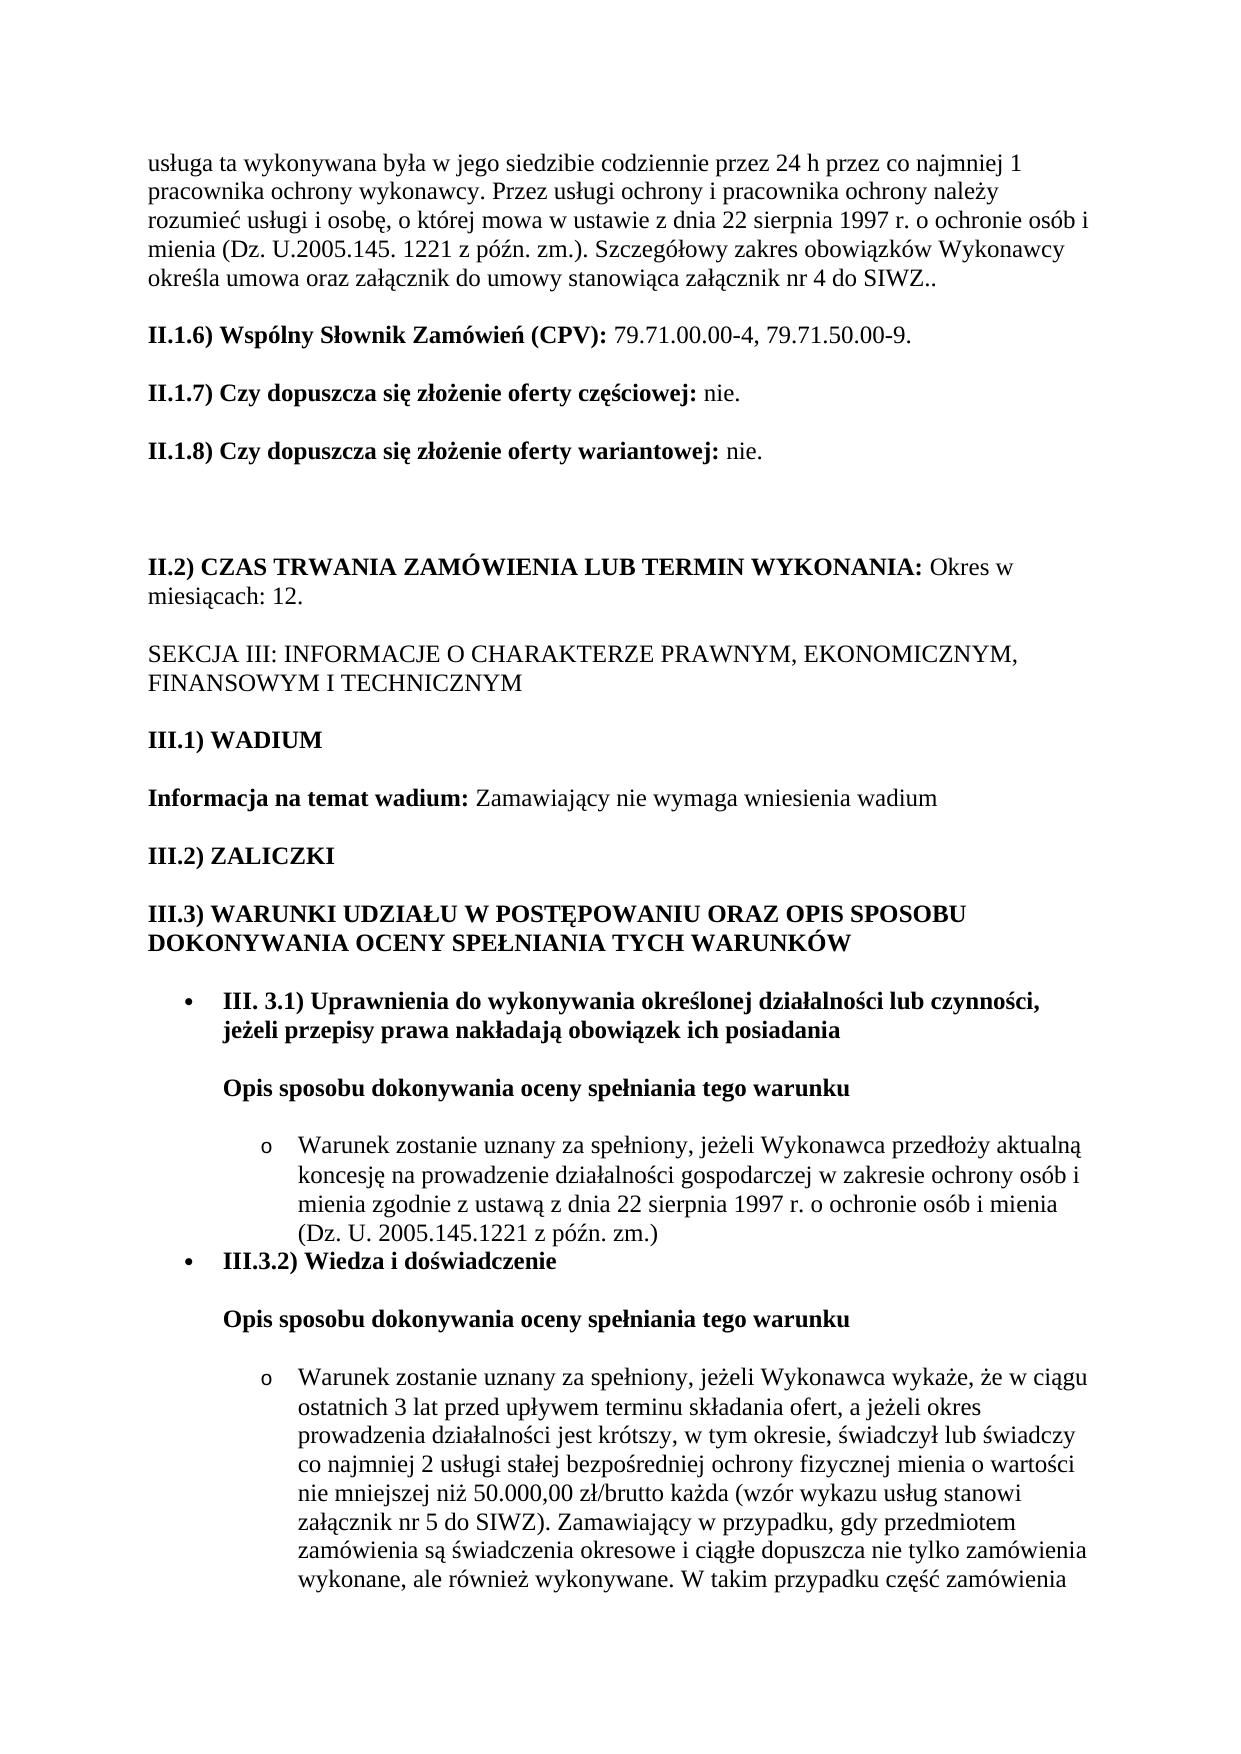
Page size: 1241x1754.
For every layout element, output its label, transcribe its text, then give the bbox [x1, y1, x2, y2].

text Opis sposobu dokonywania oceny spełniania tego warunku [223, 1073, 1093, 1101]
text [148, 148, 1093, 291]
text III.3) WARUNKI UDZIAŁU W POSTĘPOWANIU ORAZ OPIS SPOSOBU DOKONYWANIA OCENY SPEŁNIANIA TYCH WARUNKÓW [148, 899, 1093, 957]
text SEKCJA III: INFORMACJE O CHARAKTERZE PRAWNYM, EKONOMICZNYM, FINANSOWYM I TECHNICZNYM [148, 639, 1093, 696]
text II.1.7) Czy dopuszcza się złożenie oferty częściowej: nie. [148, 378, 1093, 407]
text II.1.6) Wspólny Słownik Zamówień (CPV): 79.71.00.00-4, 79.71.50.00-9. [148, 321, 1093, 349]
text III.1) WADIUM [148, 726, 1093, 754]
list Warunek zostanie uznany za spełniony, jeżeli Wykonawca przedłoży aktualną koncesję na prowadzenie działalności gospodarczej w zakresie ochrony osób i mienia zgodnie z ustawą z dnia 22 sierpnia 1997 r. o ochronie osób i mienia (Dz. U. 2005.145.1221 z późn. zm.) [260, 1131, 1093, 1246]
text II.2) CZAS TRWANIA ZAMÓWIENIA LUB TERMIN WYKONANIA: Okres w miesiącach: 12. [148, 552, 1093, 610]
text II.1.8) Czy dopuszcza się złożenie oferty wariantowej: nie. [148, 436, 1093, 465]
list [260, 1362, 1093, 1593]
text III.2) ZALICZKI [148, 841, 1093, 870]
list III. 3.1) Uprawnienia do wykonywania określonej działalności lub czynności, jeżeli przepisy prawa nakładają obowiązek ich posiadania [185, 986, 1093, 1043]
text Informacja na temat wadium: Zamawiający nie wymaga wniesienia wadium [148, 783, 1093, 812]
list III.3.2) Wiedza i doświadczenie [185, 1246, 1093, 1275]
text Opis sposobu dokonywania oceny spełniania tego warunku [223, 1304, 1093, 1333]
